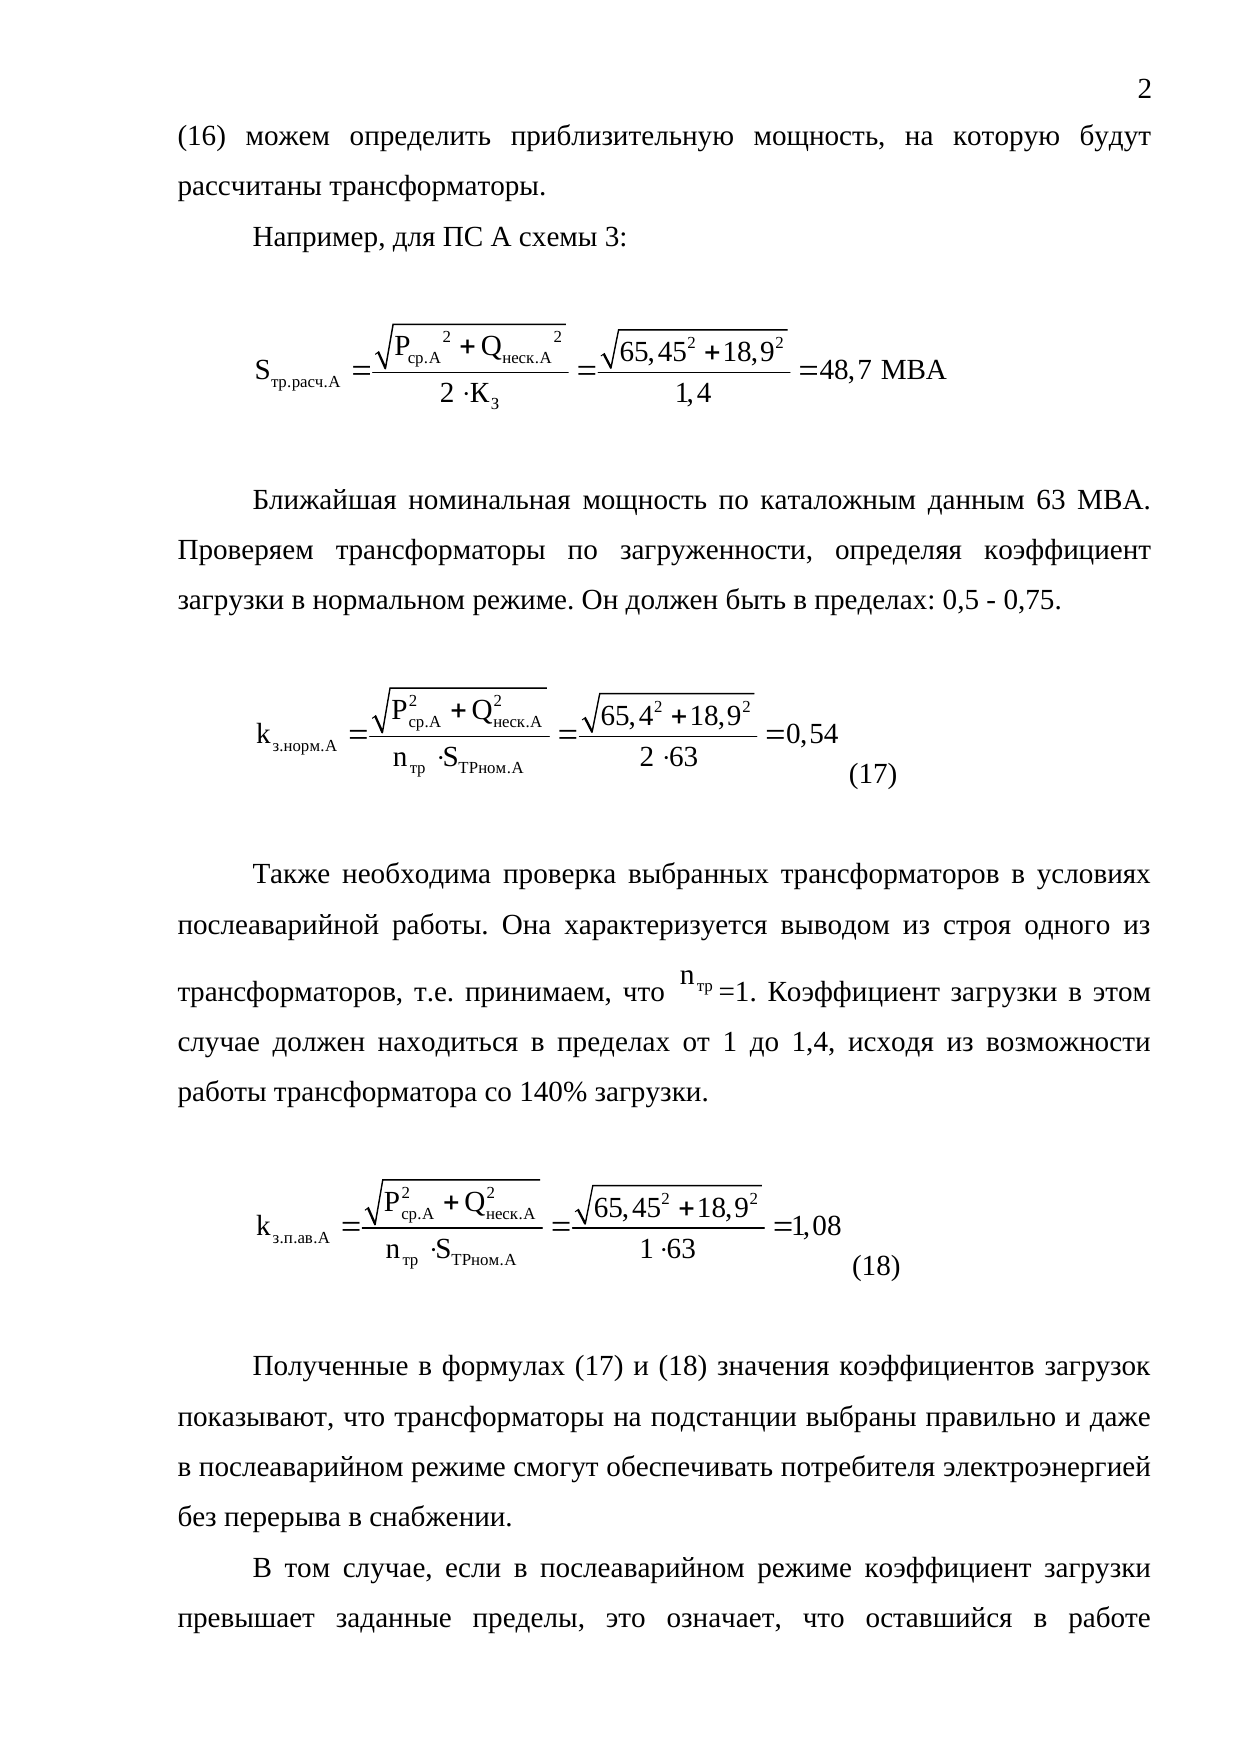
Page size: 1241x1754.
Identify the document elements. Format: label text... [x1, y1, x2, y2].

text (17) [177, 683, 1152, 789]
text Также необходима проверка выбранных трансформаторов в условиях послеаварийной работы. Она характеризуется выводом из строя одного из трансформаторов, т.е. принимаем, что =1. Коэффициент загрузки в этом случае должен находиться в пределах от 1 до 1,4, исходя из возможности работы трансформатора со 140% загрузки. [177, 857, 1152, 1108]
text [177, 1550, 1152, 1633]
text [177, 118, 1152, 202]
text Например, для ПС А схемы 3: [177, 219, 1152, 252]
text (18) [177, 1175, 1152, 1281]
text Ближайшая номинальная мощность по каталожным данным 63 МВА. Проверяем трансформаторы по загруженности, определяя коэффициент загрузки в нормальном режиме. Он должен быть в пределах: 0,5 - 0,75. [177, 482, 1152, 616]
text Полученные в формулах (17) и (18) значения коэффициентов загрузок показывают, что трансформаторы на подстанции выбраны правильно и даже в послеаварийном режиме смогут обеспечивать потребителя электроэнергией без перерыва в снабжении. [177, 1348, 1152, 1533]
